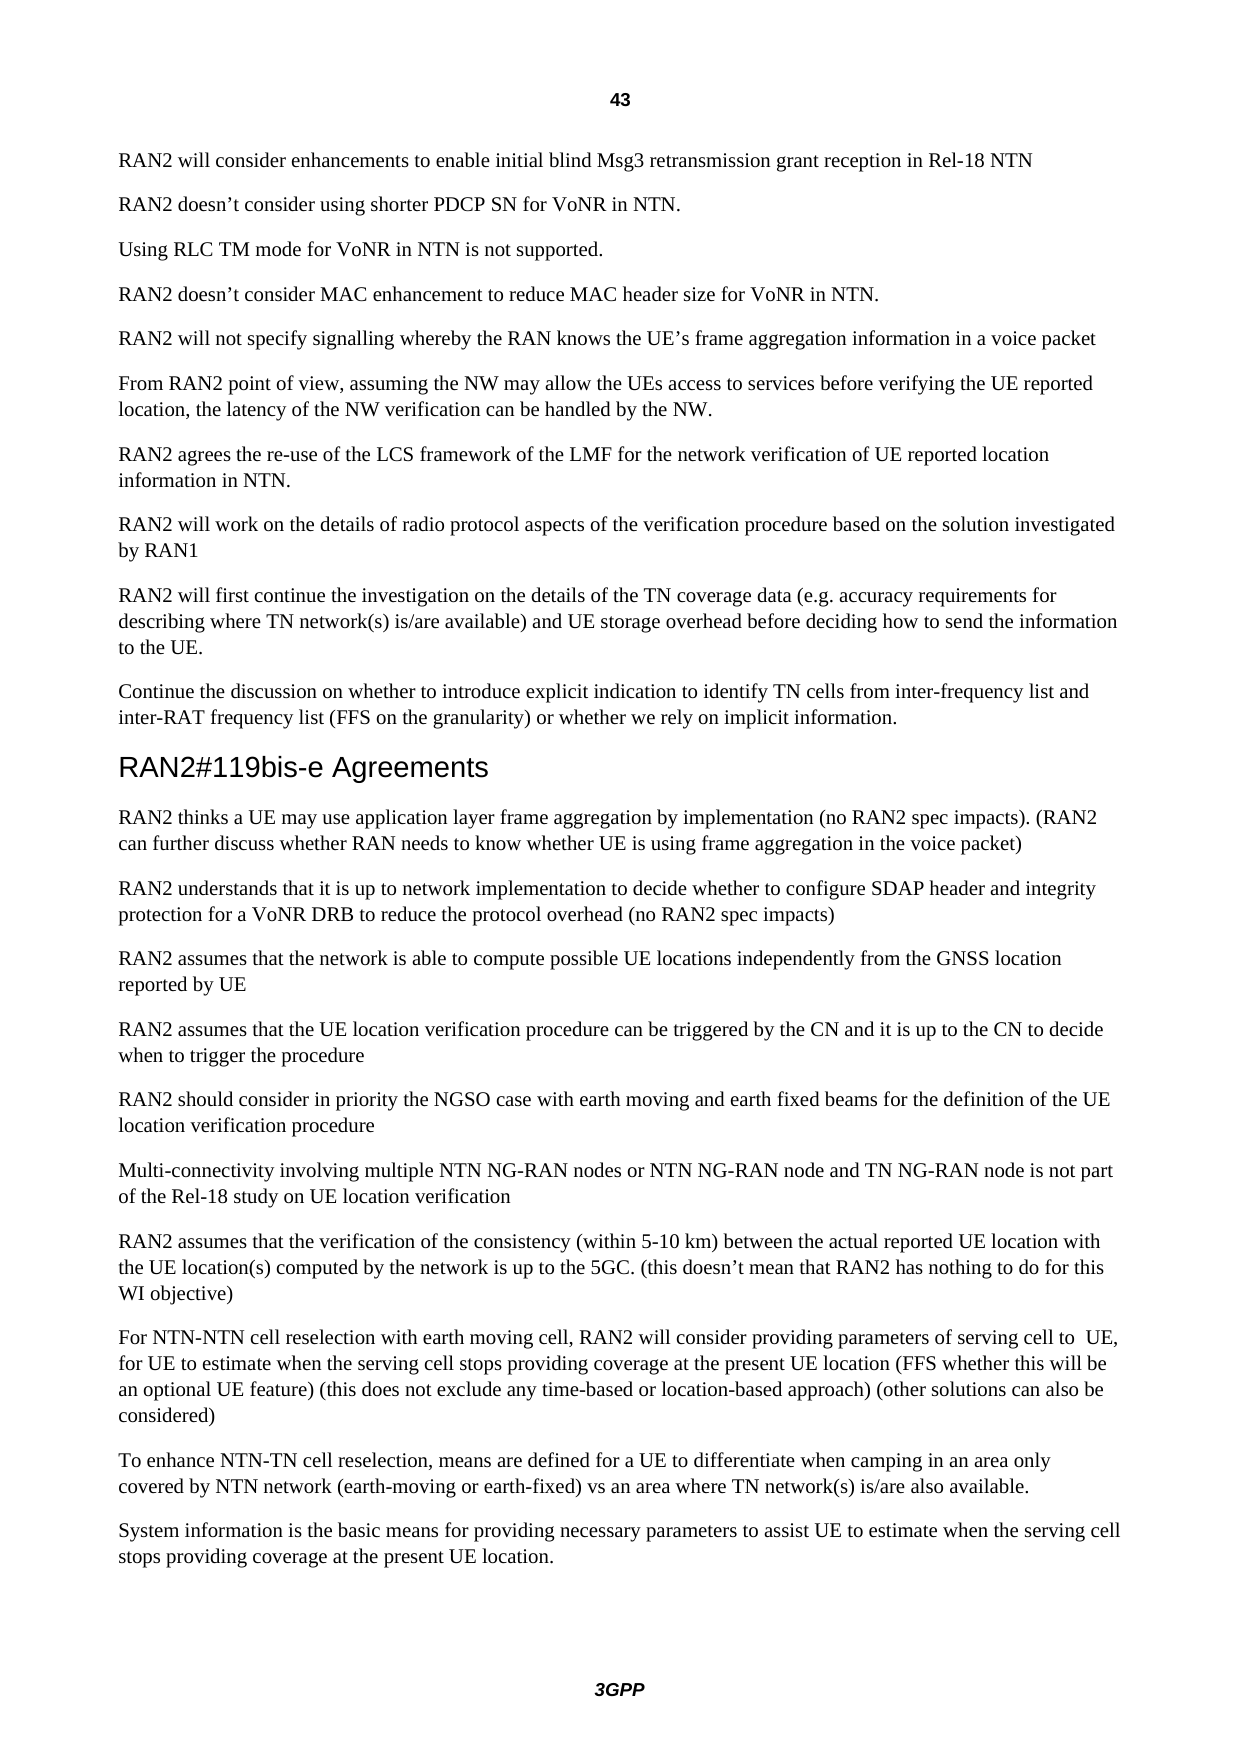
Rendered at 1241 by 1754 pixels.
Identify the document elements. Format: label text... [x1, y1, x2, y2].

text RAN2 agrees the re-use of the LCS framework of the LMF for the network verification of UE reported location information in NTN. [118, 442, 1122, 492]
text RAN2 assumes that the network is able to compute possible UE locations independently from the GNSS location reported by UE [118, 946, 1122, 996]
text Using RLC TM mode for VoNR in NTN is not supported. [118, 237, 1122, 261]
subtitle RAN2#119bis-e Agreements [118, 750, 1122, 783]
text RAN2 understands that it is up to network implementation to decide whether to configure SDAP header and integrity protection for a VoNR DRB to reduce the protocol overhead (no RAN2 spec impacts) [118, 876, 1122, 926]
text For NTN-NTN cell reselection with earth moving cell, RAN2 will consider providing parameters of serving cell to UE, for UE to estimate when the serving cell stops providing coverage at the present UE location (FFS whether this will be an optional UE feature) (this does not exclude any time-based or location-based approach) (other solutions can also be considered) [118, 1325, 1122, 1427]
text RAN2 will consider enhancements to enable initial blind Msg3 retransmission grant reception in Rel-18 NTN [118, 147, 1122, 172]
text System information is the basic means for providing necessary parameters to assist UE to estimate when the serving cell stops providing coverage at the present UE location. [118, 1518, 1122, 1568]
text RAN2 doesn’t consider using shorter PDCP SN for VoNR in NTN. [118, 192, 1122, 216]
text RAN2 will first continue the investigation on the details of the TN coverage data (e.g. accuracy requirements for describing where TN network(s) is/are available) and UE storage overhead before deciding how to send the information to the UE. [118, 583, 1122, 659]
text RAN2 will not specify signalling whereby the RAN knows the UE’s frame aggregation information in a voice packet [118, 326, 1122, 350]
text RAN2 will work on the details of radio protocol aspects of the verification procedure based on the solution investigated by RAN1 [118, 512, 1122, 562]
text Multi-connectivity involving multiple NTN NG-RAN nodes or NTN NG-RAN node and TN NG-RAN node is not part of the Rel-18 study on UE location verification [118, 1158, 1122, 1208]
text RAN2 doesn’t consider MAC enhancement to reduce MAC header size for VoNR in NTN. [118, 282, 1122, 306]
text Continue the discussion on whether to introduce explicit indication to identify TN cells from inter-frequency list and inter-RAT frequency list (FFS on the granularity) or whether we rely on implicit information. [118, 679, 1122, 729]
text RAN2 assumes that the verification of the consistency (within 5-10 km) between the actual reported UE location with the UE location(s) computed by the network is up to the 5GC. (this doesn’t mean that RAN2 has nothing to do for this WI objective) [118, 1229, 1122, 1304]
text To enhance NTN-TN cell reselection, means are defined for a UE to differentiate when camping in an area only covered by NTN network (earth-moving or earth-fixed) vs an area where TN network(s) is/are also available. [118, 1448, 1122, 1498]
text From RAN2 point of view, assuming the NW may allow the UEs access to services before verifying the UE reported location, the latency of the NW verification can be handled by the NW. [118, 371, 1122, 421]
text RAN2 thinks a UE may use application layer frame aggregation by implementation (no RAN2 spec impacts). (RAN2 can further discuss whether RAN needs to know whether UE is using frame aggregation in the voice packet) [118, 805, 1122, 855]
text RAN2 should consider in priority the NGSO case with earth moving and earth fixed beams for the definition of the UE location verification procedure [118, 1087, 1122, 1137]
text RAN2 assumes that the UE location verification procedure can be triggered by the CN and it is up to the CN to decide when to trigger the procedure [118, 1017, 1122, 1067]
